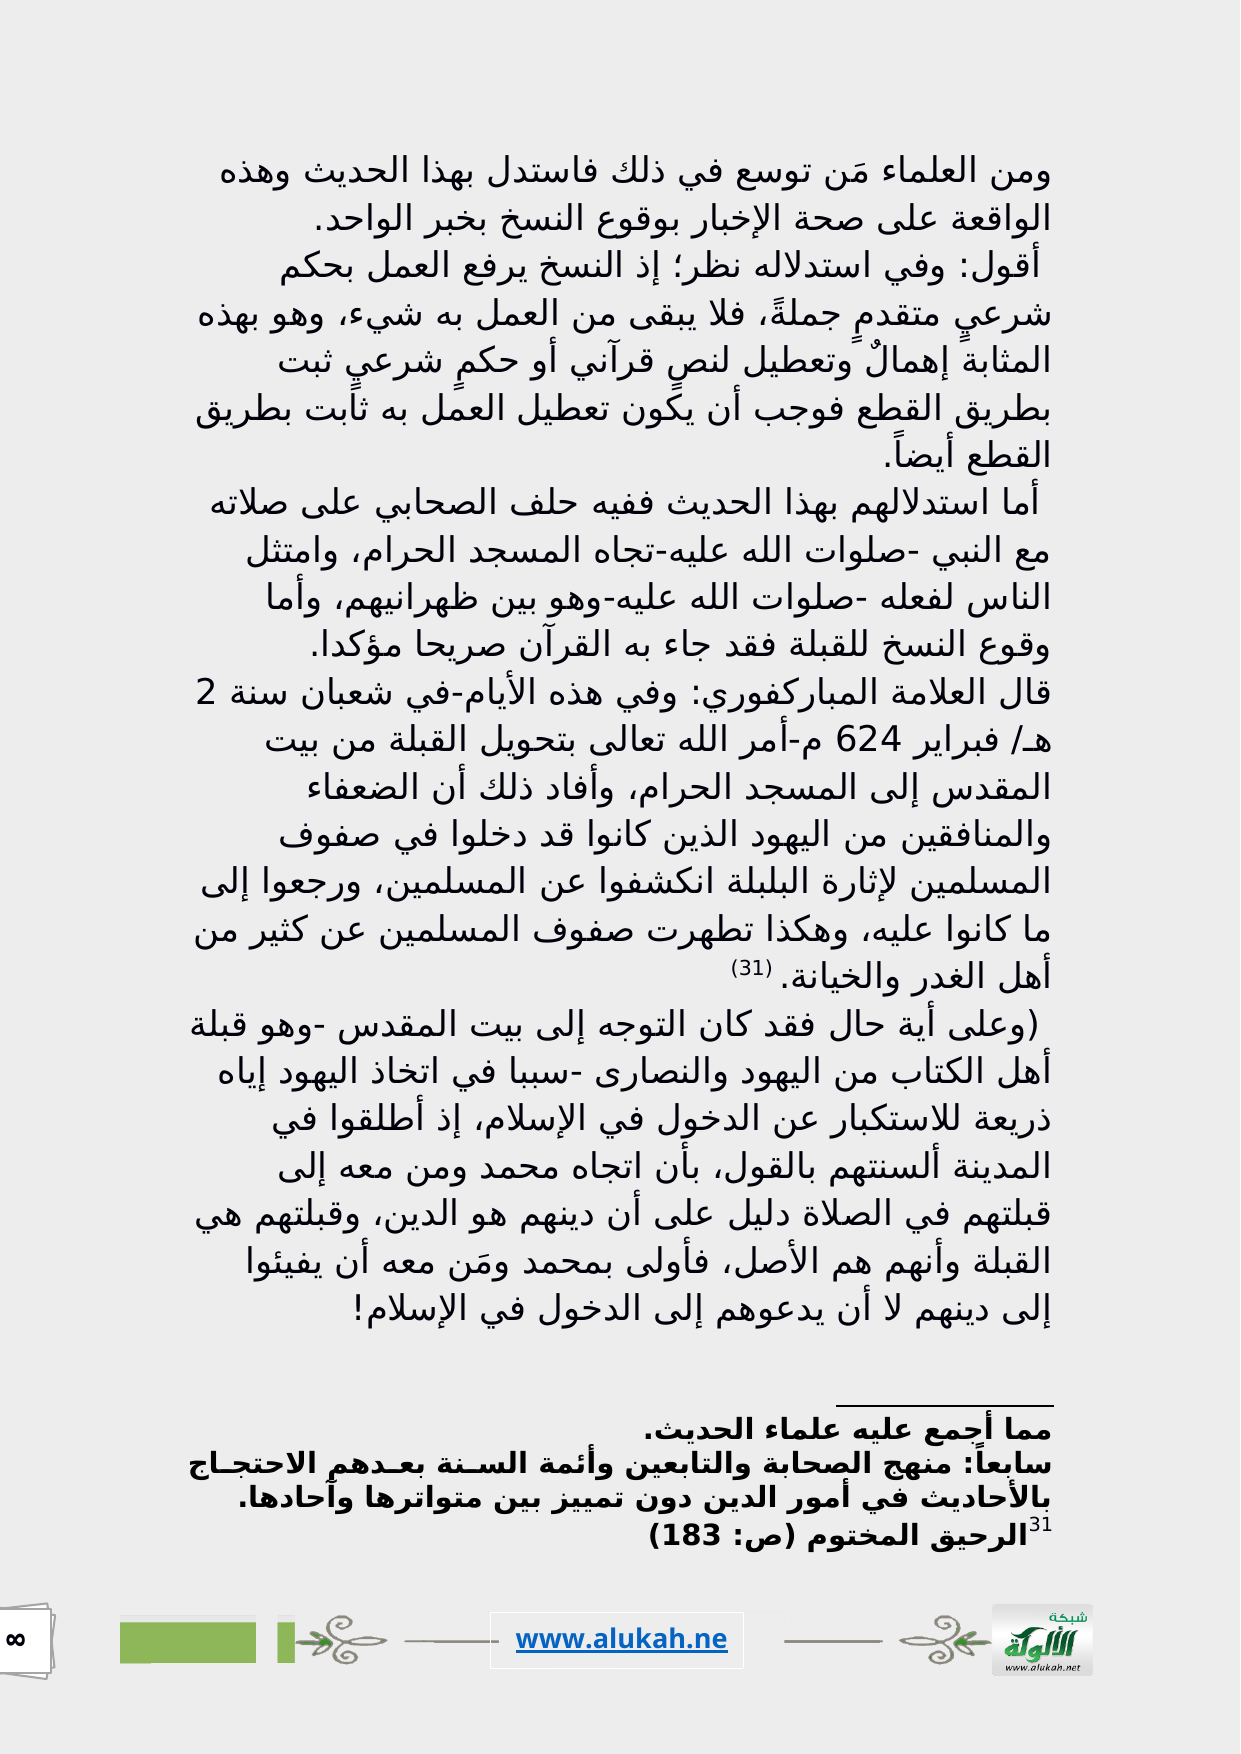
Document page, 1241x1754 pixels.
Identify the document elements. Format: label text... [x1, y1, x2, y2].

text أما استدلالهم بهذا الحديث ففيه حلف الصحابي على صلاته مع النبي -صلوات الله عليه-تجاه المسجد الحرام، وامتثل الناس لفعله -صلوات الله عليه-وهو بين ظهرانيهم، وأما وقوع النسخ للقبلة فقد جاء به القرآن صريحا مؤكدا. [187, 482, 1053, 665]
text أقول: وفي استدلاله نظر؛ إذ النسخ يرفع العمل بحكم شرعيٍ متقدمٍ جملةً، فلا يبقى من العمل به شيء، وهو بهذه المثابة إهمالٌ وتعطيل لنصٍ قرآني أو حكمٍ شرعيٍ ثبت بطريق القطع فوجب أن يكون تعطيل العمل به ثابت بطريق القطع أيضاً. [187, 245, 1053, 476]
picture [118, 1601, 1094, 1683]
text ومن العلماء مَن توسع في ذلك فاستدل بهذا الحديث وهذه الواقعة على صحة الإخبار بوقوع النسخ بخبر الواحد. [187, 150, 1053, 239]
text قال العلامة المباركفوري: وفي هذه الأيام-في شعبان سنة 2 هـ/ فبراير 624 م-أمر الله تعالى بتحويل القبلة من بيت المقدس إلى المسجد الحرام، وأفاد ذلك أن الضعفاء والمنافقين من اليهود الذين كانوا قد دخلوا في صفوف المسلمين لإثارة البلبلة انكشفوا عن المسلمين، ورجعوا إلى ما كانوا عليه، وهكذا تطهرت صفوف المسلمين عن كثير من أهل الغدر والخيانة. () [187, 671, 1053, 997]
text (وعلى أية حال فقد كان التوجه إلى بيت المقدس -وهو قبلة أهل الكتاب من اليهود والنصارى -سببا في اتخاذ اليهود إياه ذريعة للاستكبار عن الدخول في الإسلام، إذ أطلقوا في المدينة ألسنتهم بالقول، بأن اتجاه محمد ومن معه إلى قبلتهم في الصلاة دليل على أن دينهم هو الدين، وقبلتهم هي القبلة وأنهم هم الأصل، فأولى بمحمد ومَن معه أن يفيئوا إلى دينهم لا أن يدعوهم إلى الدخول في الإسلام! [187, 1003, 1053, 1329]
